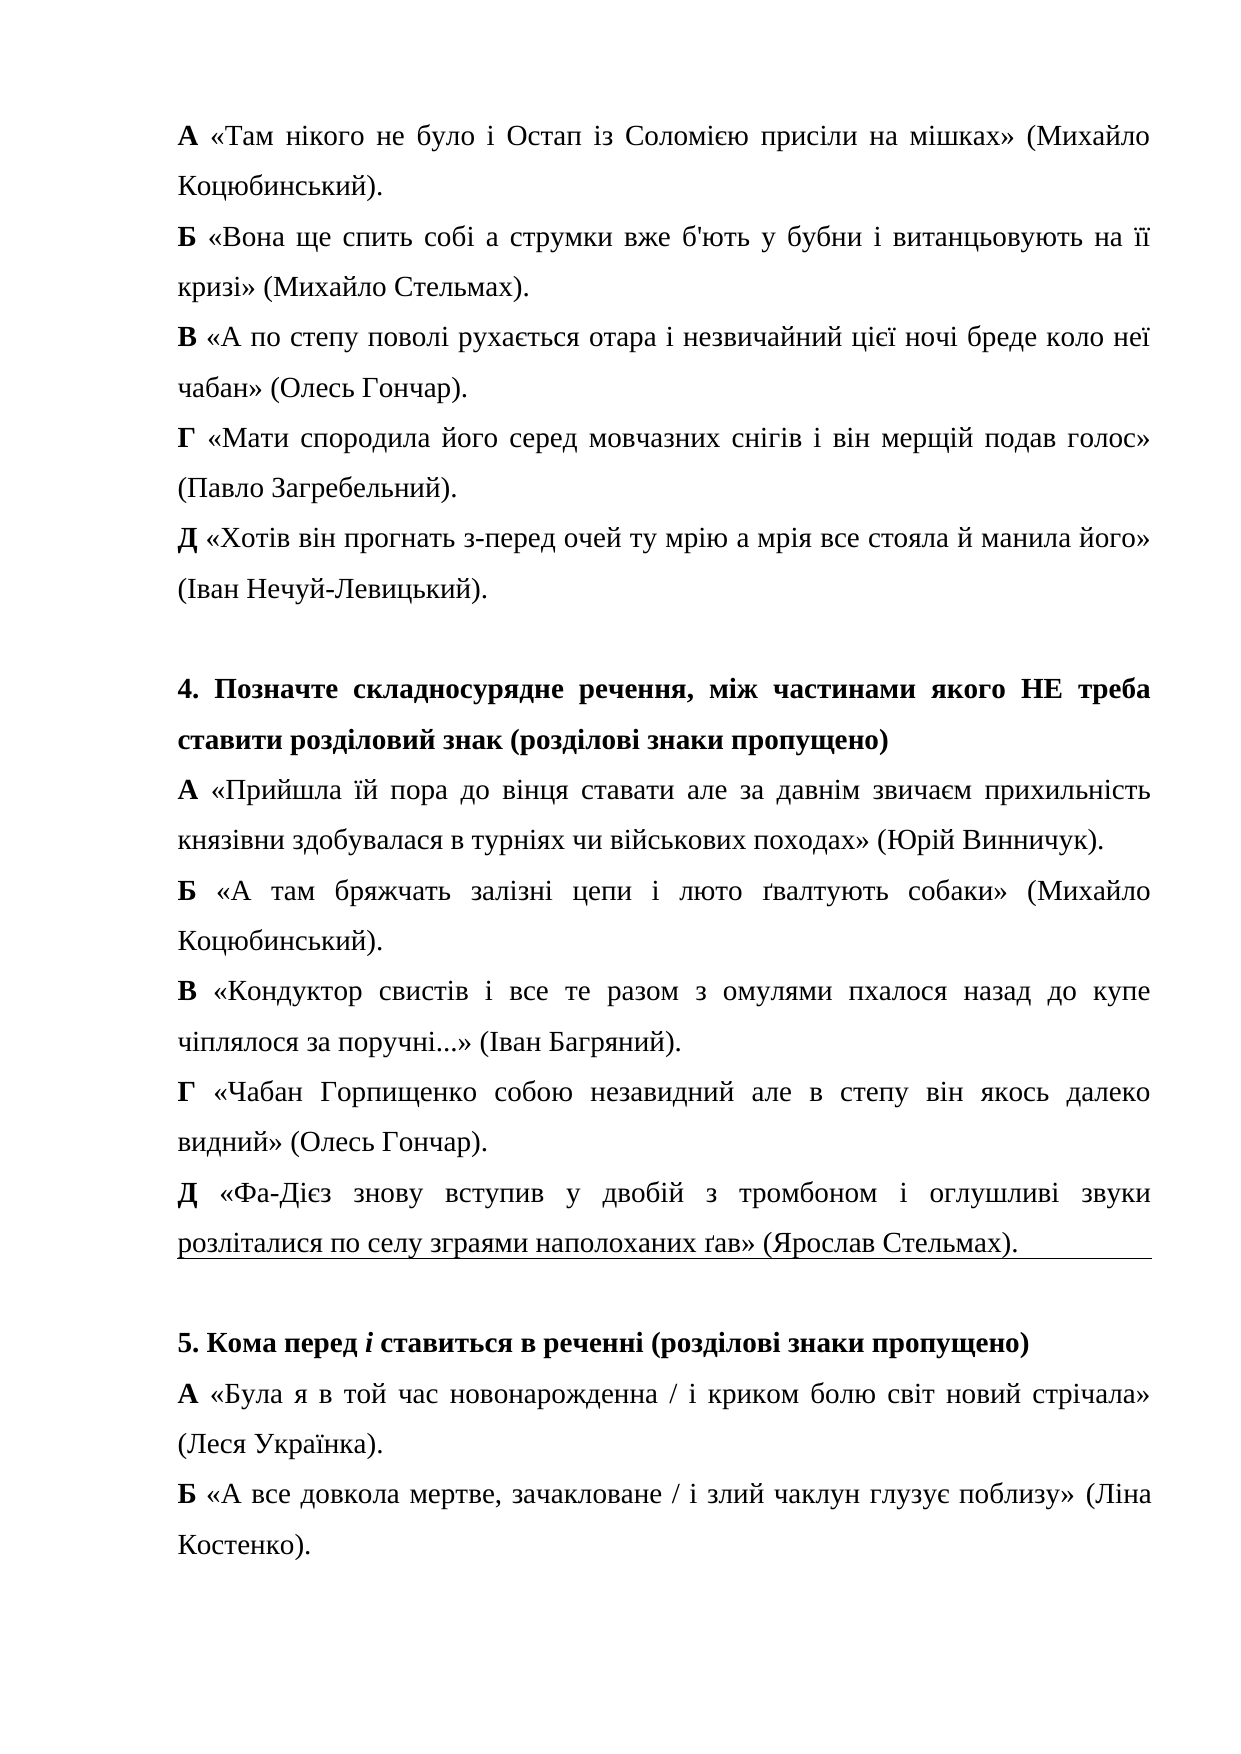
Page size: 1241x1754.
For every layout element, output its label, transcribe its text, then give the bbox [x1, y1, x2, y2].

text Д «Фа-Дієз знову вступив у двобій з тромбоном і оглушливі звуки розліталися по селу зграями наполоханих ґав» (Ярослав Стельмах). [177, 1175, 1152, 1258]
text Г «Мати спородила його серед мовчазних снігів і він мерщій подав голос» (Павло Загребельний). [177, 420, 1152, 504]
text Б «А там бряжчать залізні цепи і люто ґвалтують собаки» (Михайло Коцюбинський). [177, 873, 1152, 957]
text А «Була я в той час новонарожденна / і криком болю світ новий стрічала» (Леся Українка). [177, 1376, 1152, 1460]
text А «Там нікого не було і Остап із Соломією присіли на мішках» (Михайло Коцюбинський). [177, 118, 1152, 202]
text А «Прийшла їй пора до вінця ставати але за давнім звичаєм прихильність князівни здобувалася в турніях чи військових походах» (Юрій Винничук). [177, 772, 1152, 856]
text 4. Позначте складносурядне речення, між частинами якого НЕ треба ставити розділовий знак (розділові знаки пропущено) [177, 705, 1152, 755]
text Б «Вона ще спить собi а струмки вже б'ють у бубни i витанцьовують на її кризi» (Михайло Стельмах). [177, 219, 1152, 303]
text 5. Кома перед і ставиться в реченні (розділові знаки пропущено) [177, 1326, 1152, 1359]
text Б «А все довкола мертве, зачакловане / і злий чаклун глузує поблизу» (Ліна Костенко). [177, 1477, 1152, 1560]
text В «А по степу поволі рухається отара і незвичайний цієї ночі бреде коло неї чабан» (Олесь Гончар). [177, 319, 1152, 403]
text В «Кондуктор свистів і все те разом з омулями пхалося назад до купе чіплялося за поручні...» (Іван Багряний). [177, 973, 1152, 1057]
text Г «Чабан Горпищенко собою незавидний але в степу він якось далеко видний» (Олесь Гончар). [177, 1074, 1152, 1158]
text Д «Хотів він прогнать з-перед очей ту мрію а мрія все стояла й манила його» (Іван Нечуй-Левицький). [177, 521, 1152, 604]
